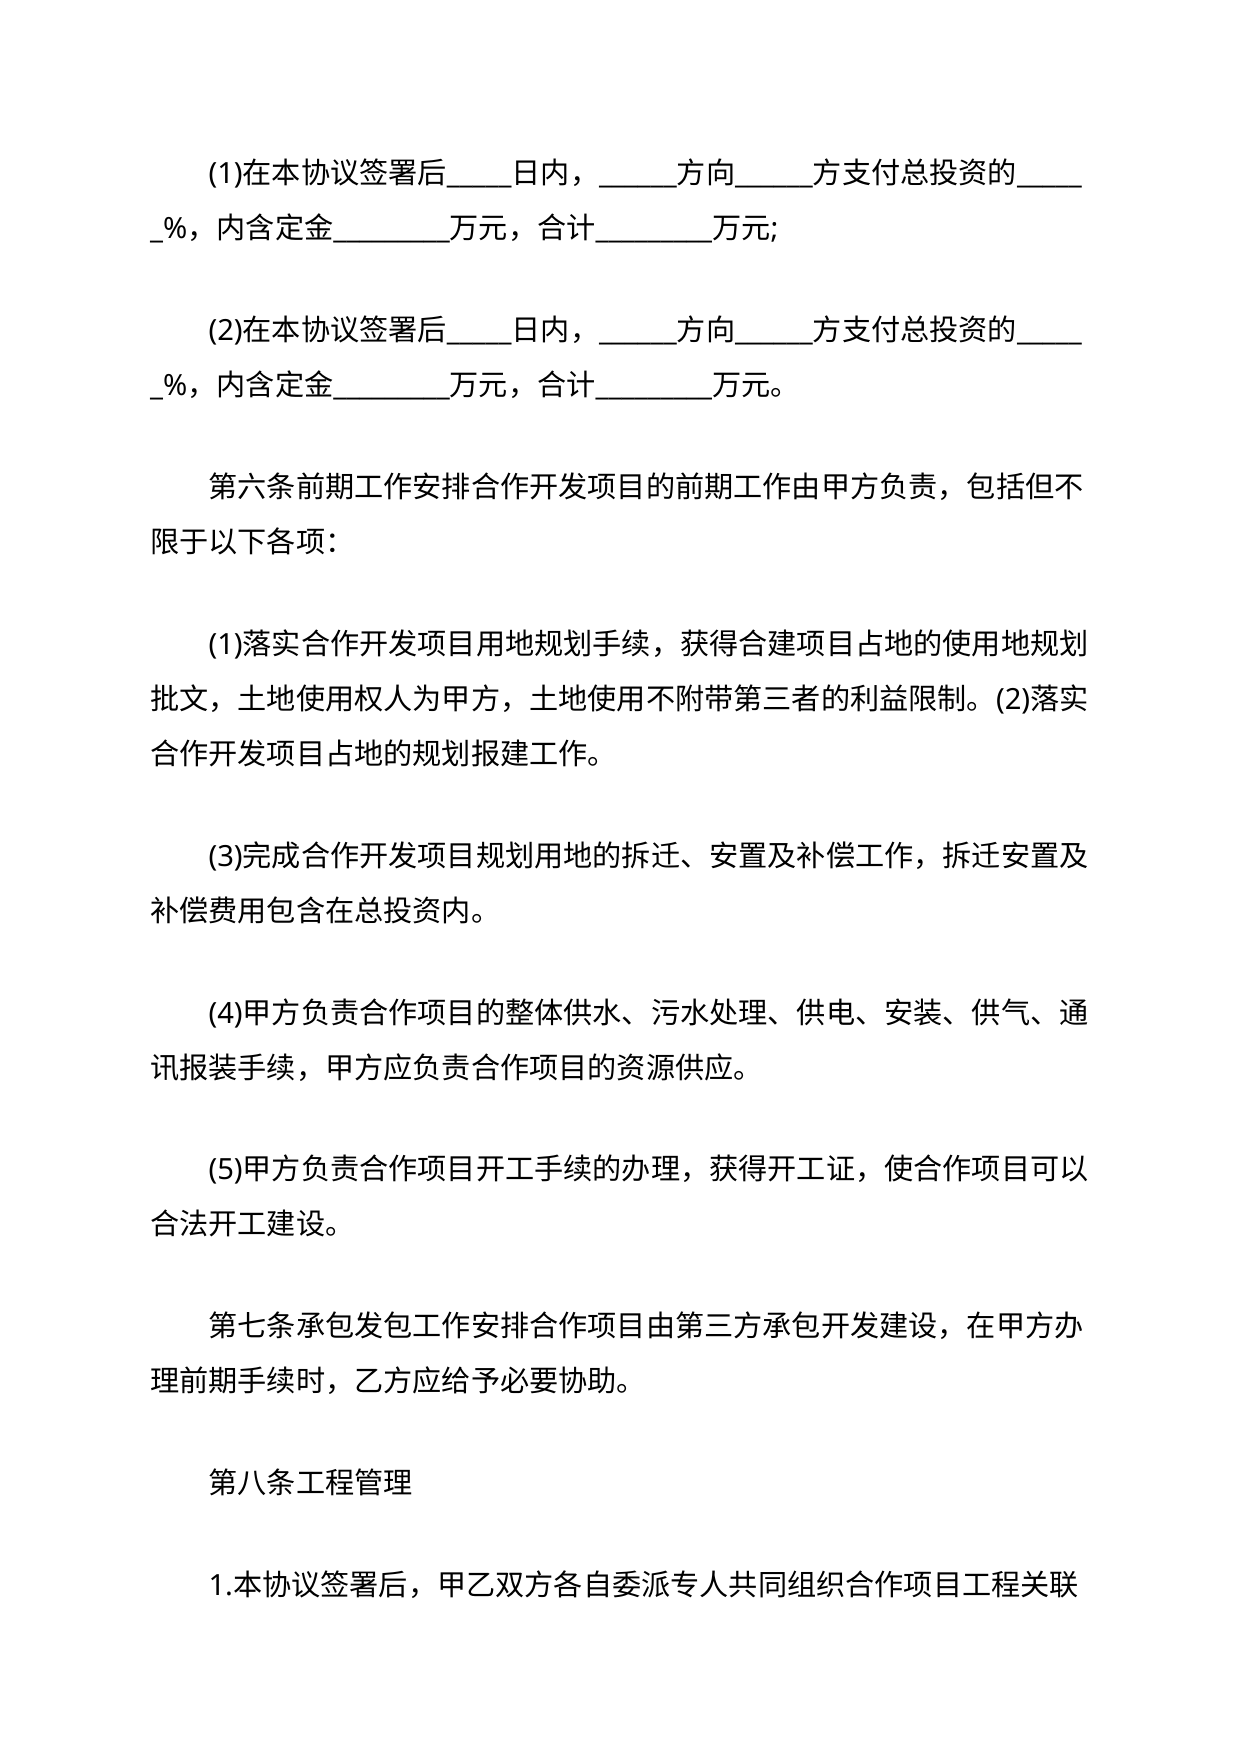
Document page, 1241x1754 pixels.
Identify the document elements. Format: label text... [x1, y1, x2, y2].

text (4)甲方负责合作项目的整体供水、污水处理、供电、安装、供气、通讯报装手续，甲方应负责合作项目的资源供应。 [150, 989, 1090, 1086]
text (3)完成合作开发项目规划用地的拆迁、安置及补偿工作，拆迁安置及补偿费用包含在总投资内。 [150, 832, 1090, 930]
text 第六条前期工作安排合作开发项目的前期工作由甲方负责，包括但不限于以下各项： [150, 464, 1090, 561]
text 第八条工程管理 [150, 1459, 1090, 1502]
text (2)在本协议签署后_____日内，______方向______方支付总投资的______%，内含定金_________万元，合计_________万元。 [150, 307, 1090, 404]
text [150, 1561, 1090, 1603]
text (5)甲方负责合作项目开工手续的办理，获得开工证，使合作项目可以合法开工建设。 [150, 1146, 1090, 1243]
text (1)在本协议签署后_____日内，______方向______方支付总投资的______%，内含定金_________万元，合计_________万元; [150, 150, 1090, 247]
text 第七条承包发包工作安排合作项目由第三方承包开发建设，在甲方办理前期手续时，乙方应给予必要协助。 [150, 1303, 1090, 1400]
text (1)落实合作开发项目用地规划手续，获得合建项目占地的使用地规划批文，土地使用权人为甲方，土地使用不附带第三者的利益限制。(2)落实合作开发项目占地的规划报建工作。 [150, 621, 1090, 773]
